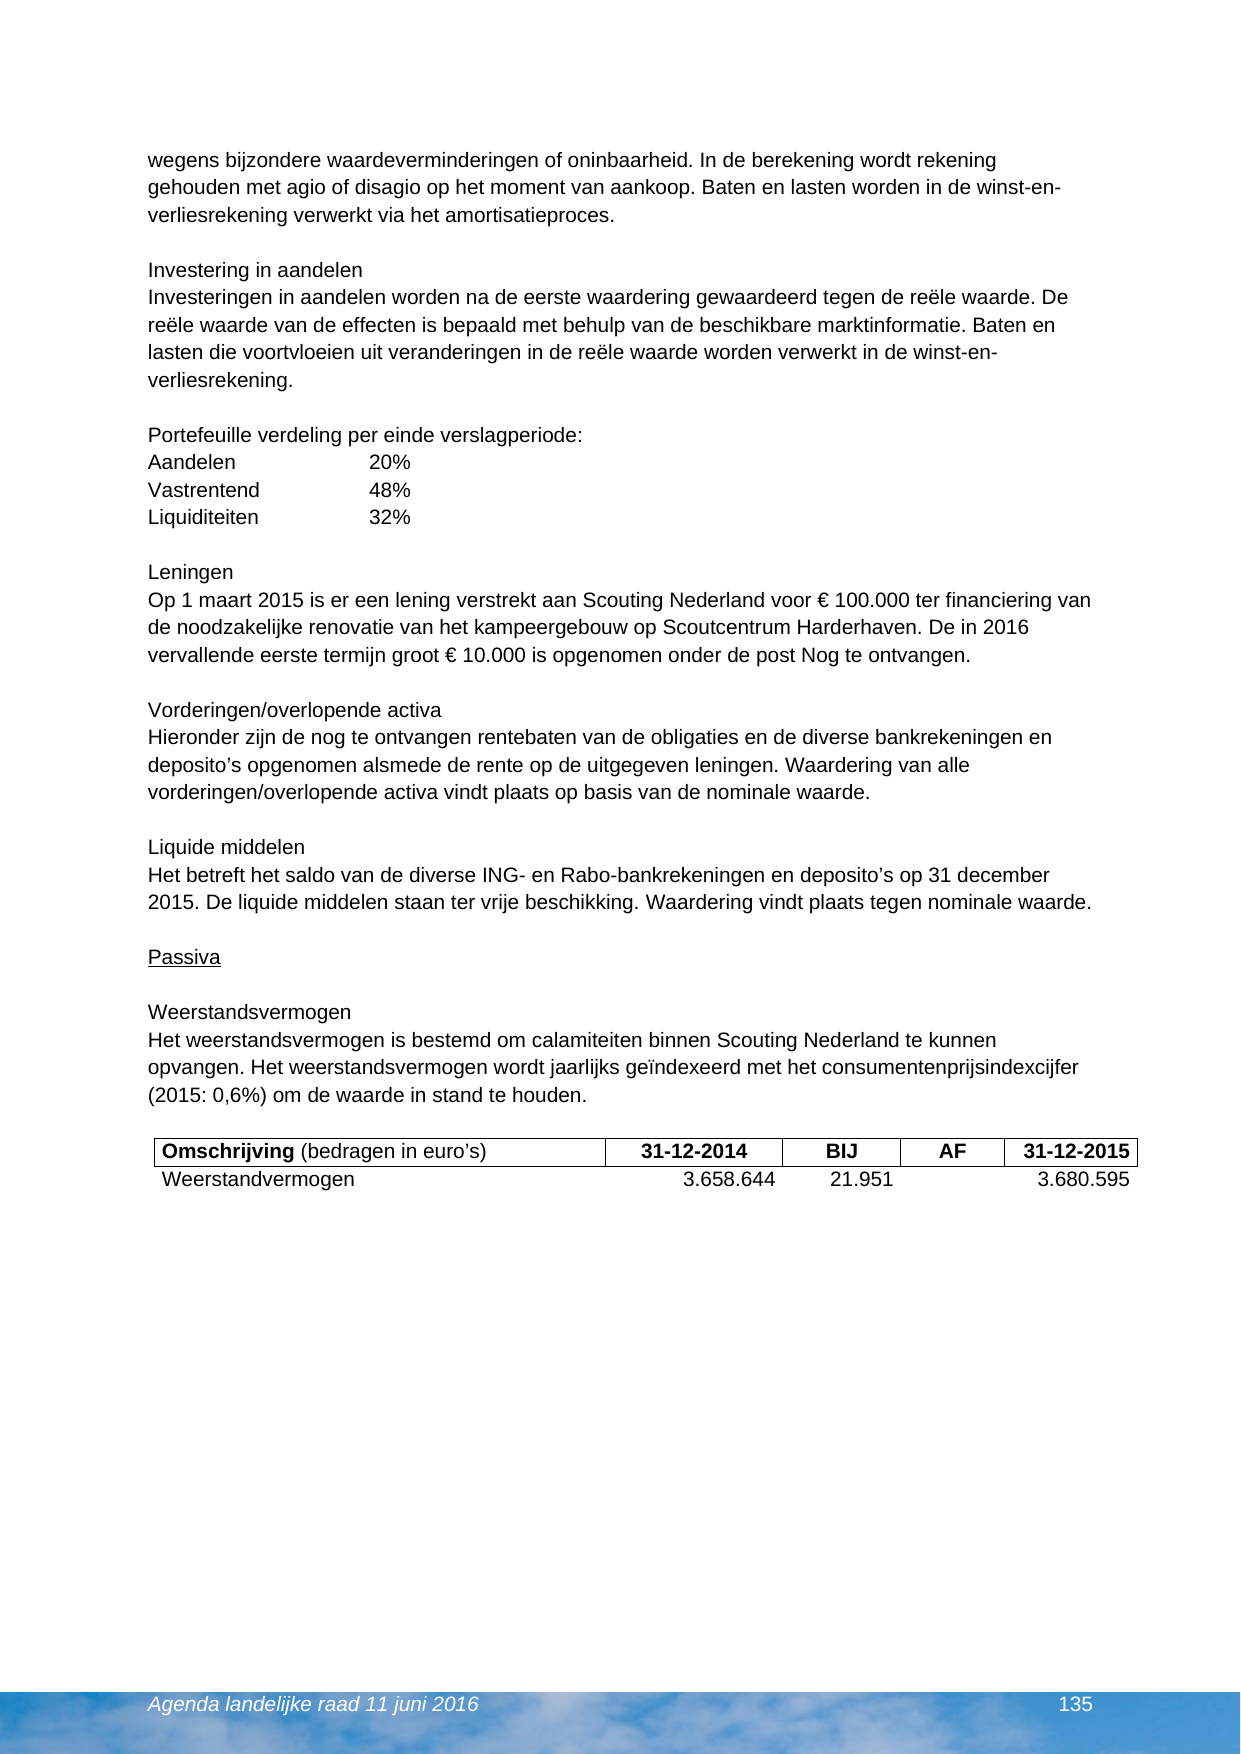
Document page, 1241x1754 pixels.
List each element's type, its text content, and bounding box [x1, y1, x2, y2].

text Aandelen 20% [148, 450, 1092, 474]
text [148, 148, 1092, 227]
text Leningen [148, 560, 1092, 584]
text Passiva [148, 945, 1092, 969]
text Vastrentend 48% [148, 478, 1092, 502]
picture [0, 1692, 1241, 1754]
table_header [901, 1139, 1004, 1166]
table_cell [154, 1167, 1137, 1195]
text Liquiditeiten 32% [148, 505, 1092, 529]
text Het weerstandsvermogen is bestemd om calamiteiten binnen Scouting Nederland te kunnen opvangen. Het weerstandsvermogen wordt jaarlijks geïndexeerd met het consumentenprijsindexcijfer (2015: 0,6%) om de waarde in stand te houden. [148, 1028, 1092, 1107]
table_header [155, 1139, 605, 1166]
text Op 1 maart 2015 is er een lening verstrekt aan Scouting Nederland voor € 100.000 ter financiering van de noodzakelijke renovatie van het kampeergebouw op Scoutcentrum Harderhaven. De in 2016 vervallende eerste termijn groot € 10.000 is opgenomen onder de post Nog te ontvangen. [148, 588, 1092, 667]
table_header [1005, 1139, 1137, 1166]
text Liquide middelen [148, 835, 1092, 859]
text Hieronder zijn de nog te ontvangen rentebaten van de obligaties en de diverse bankrekeningen en deposito’s opgenomen alsmede de rente op de uitgegeven leningen. Waardering van alle vorderingen/overlopende activa vindt plaats op basis van de nominale waarde. [148, 725, 1092, 804]
text Investering in aandelen [148, 258, 1092, 282]
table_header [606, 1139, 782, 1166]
text Portefeuille verdeling per einde verslagperiode: [148, 423, 1092, 447]
text Investeringen in aandelen worden na de eerste waardering gewaardeerd tegen de reële waarde. De reële waarde van de effecten is bepaald met behulp van de beschikbare marktinformatie. Baten en lasten die voortvloeien uit veranderingen in de reële waarde worden verwerkt in de winst-en-verliesrekening. [148, 285, 1092, 392]
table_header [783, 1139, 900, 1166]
text Vorderingen/overlopende activa [148, 698, 1092, 722]
text Het betreft het saldo van de diverse ING- en Rabo-bankrekeningen en deposito’s op 31 december 2015. De liquide middelen staan ter vrije beschikking. Waardering vindt plaats tegen nominale waarde. [148, 863, 1092, 914]
text Weerstandsvermogen [148, 1000, 1092, 1024]
